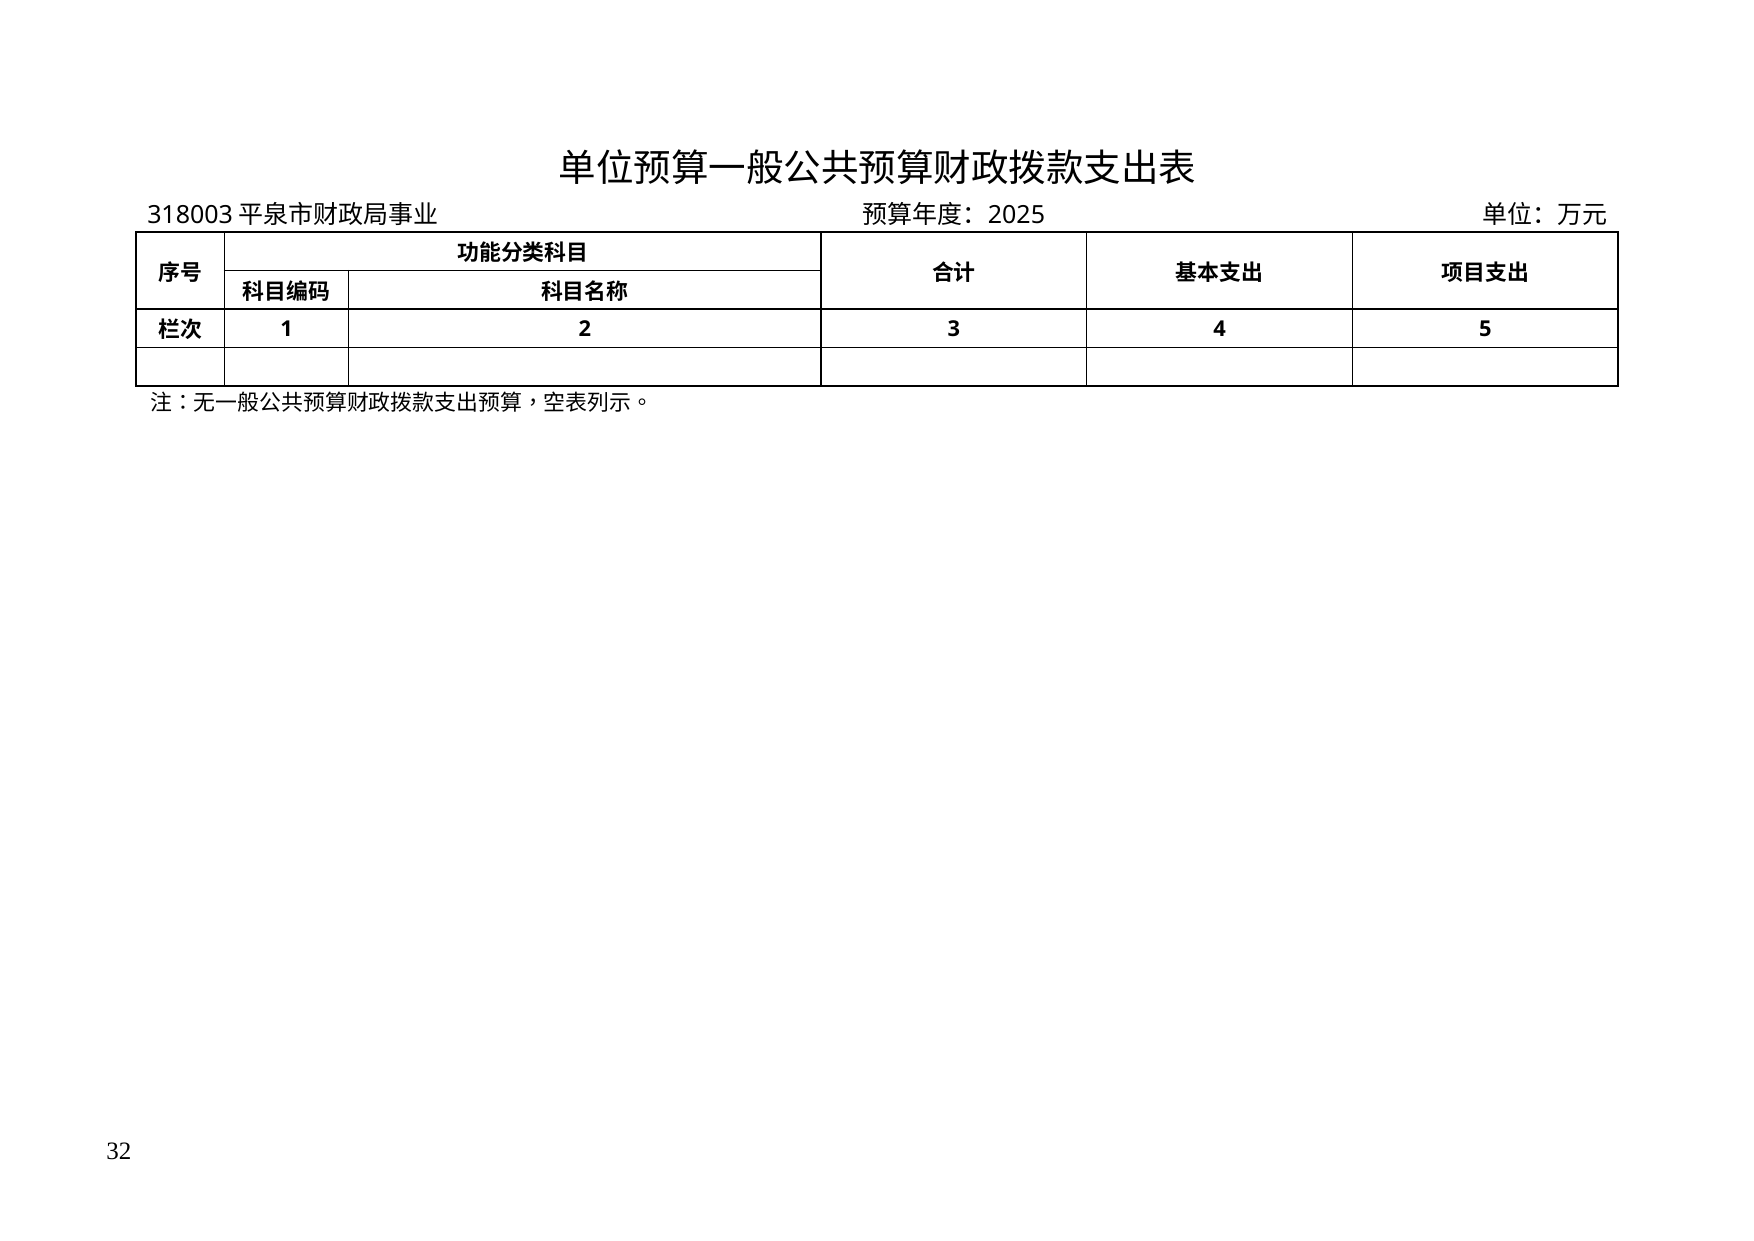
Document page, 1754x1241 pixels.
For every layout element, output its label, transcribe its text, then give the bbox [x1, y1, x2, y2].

table_cell [822, 348, 1086, 385]
table_header 预算年度：2025 [822, 195, 1086, 231]
text 注：无一般公共预算财政拨款支出预算，空表列示。 [106, 387, 1648, 416]
table_cell 功能分类科目 [225, 233, 820, 270]
table_cell [137, 348, 224, 385]
table_cell 3 [822, 310, 1086, 347]
table_cell [349, 348, 820, 385]
table_cell [1353, 348, 1617, 385]
table_cell 5 [1353, 310, 1617, 347]
table_cell 4 [1087, 310, 1352, 347]
table_cell 2 [349, 310, 820, 347]
table_cell 科目名称 [349, 271, 820, 308]
table_cell [1087, 348, 1352, 385]
table_cell 序号 [137, 233, 224, 308]
table_header 318003平泉市财政局事业 [137, 195, 820, 231]
table_cell 合计 [822, 233, 1086, 308]
table_header 单位：万元 [1087, 195, 1617, 231]
table_cell 栏次 [137, 310, 224, 347]
table_cell [225, 348, 348, 385]
table_cell 项目支出 [1353, 233, 1617, 308]
table_cell 基本支出 [1087, 233, 1352, 308]
table_cell 科目编码 [225, 271, 348, 308]
text 单位预算一般公共预算财政拨款支出表 [106, 142, 1648, 193]
table_cell 1 [225, 310, 348, 347]
